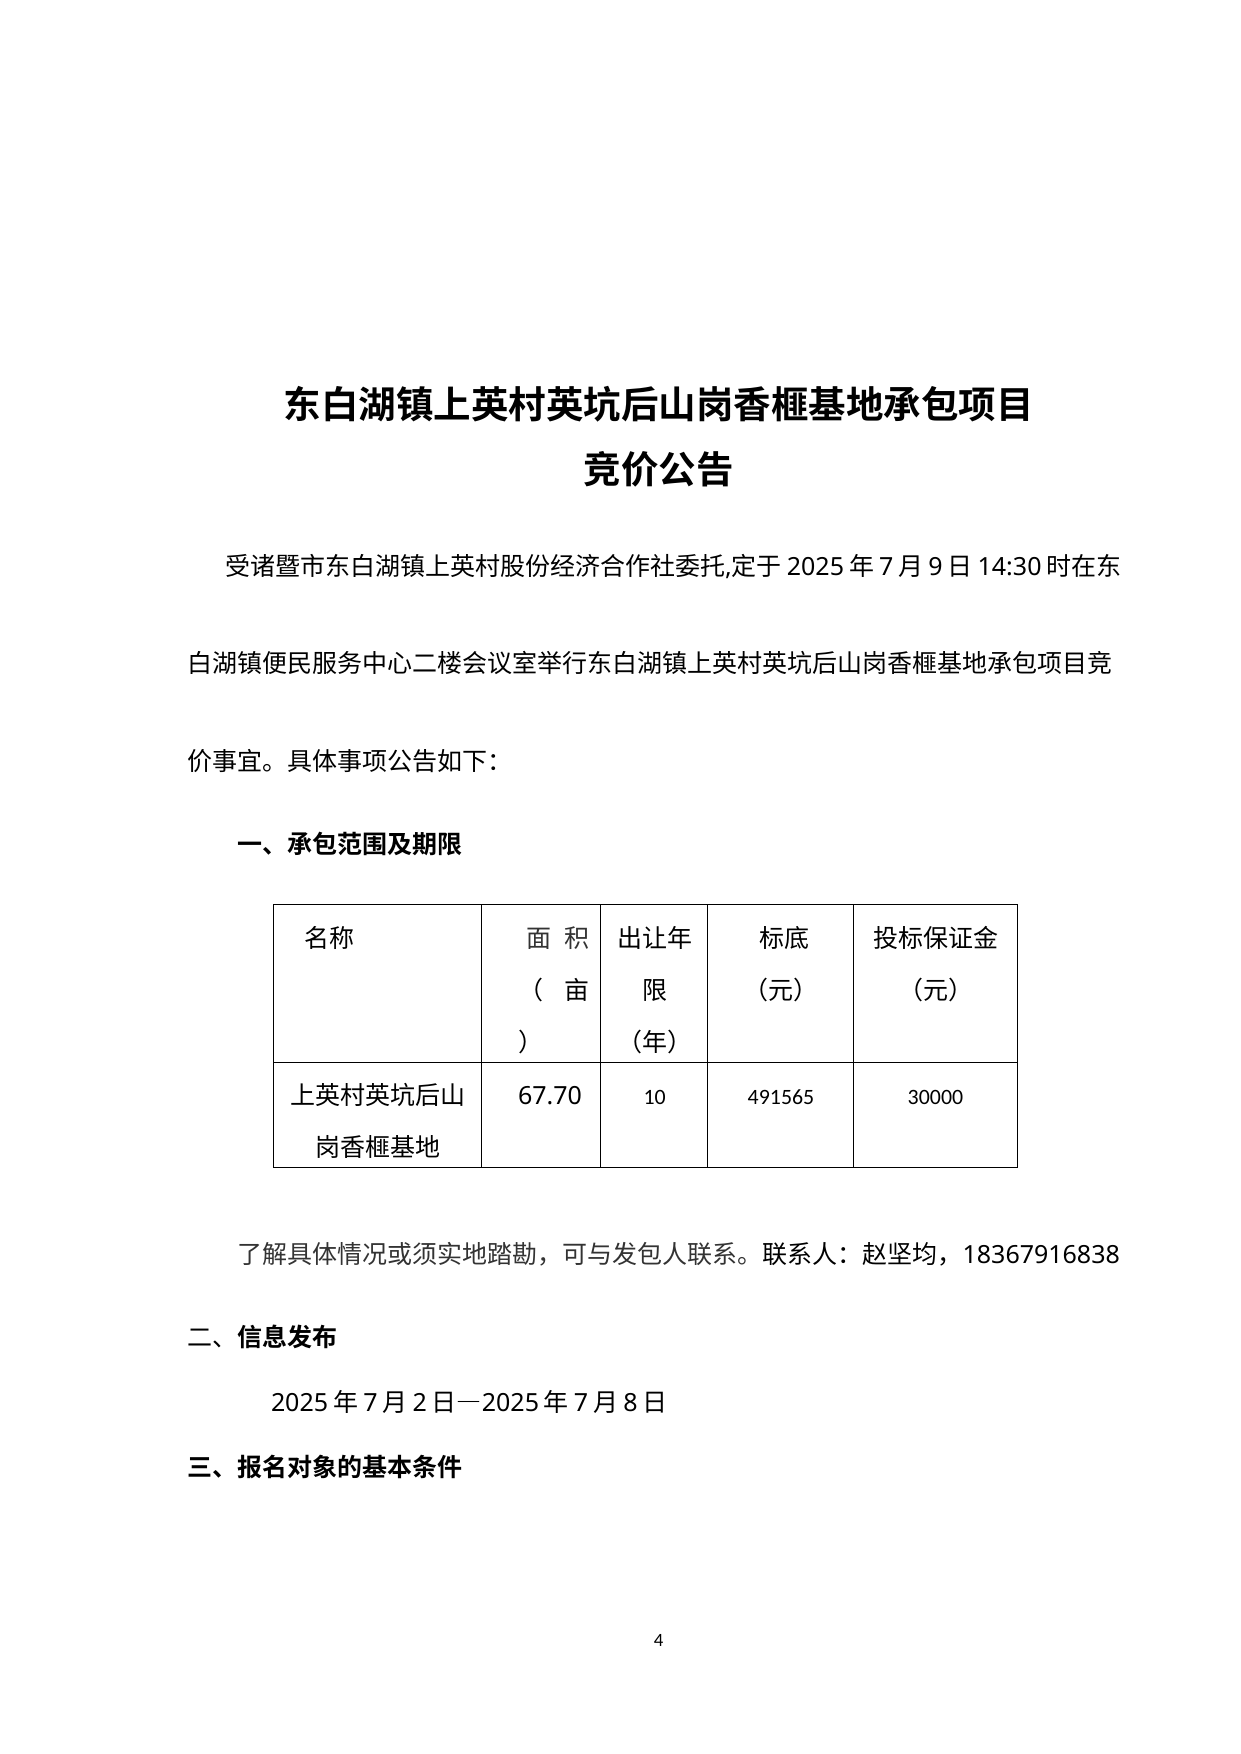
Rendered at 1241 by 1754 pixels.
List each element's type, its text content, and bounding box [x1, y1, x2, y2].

table_header 标底 （元） [708, 905, 853, 1062]
table_header 投标保证金 （元） [854, 905, 1017, 1062]
table_header 出让年限（年） [601, 905, 707, 1062]
table_header 名称 [274, 905, 481, 1062]
table_cell 10 [601, 1063, 707, 1167]
table_cell 30000 [854, 1063, 1017, 1167]
list 信息发布 [187, 1303, 1129, 1368]
text 竞价公告 [187, 434, 1129, 499]
list 报名对象的基本条件 [187, 1433, 1129, 1498]
text 受诸暨市东白湖镇上英村股份经济合作社委托,定于2025年7月9日14:30时在东白湖镇便民服务中心二楼会议室举行东白湖镇上英村英坑后山岗香榧基地承包项目竞价事宜。具体事项公告如下： [187, 532, 1129, 792]
table_cell 67.70 [482, 1063, 600, 1167]
text 东白湖镇上英村英坑后山岗香榧基地承包项目 [187, 369, 1129, 434]
table_cell 上英村英坑后山岗香榧基地 [274, 1063, 481, 1167]
list 承包范围及期限 [187, 810, 1129, 875]
table_cell 491565 [708, 1063, 853, 1167]
list 2025年7月2日—2025年7月8日 [271, 1368, 1129, 1433]
list 了解具体情况或须实地踏勘，可与发包人联系。联系人：赵坚均，18367916838 [187, 1220, 1129, 1285]
table_header 面积（亩） [482, 905, 600, 1062]
